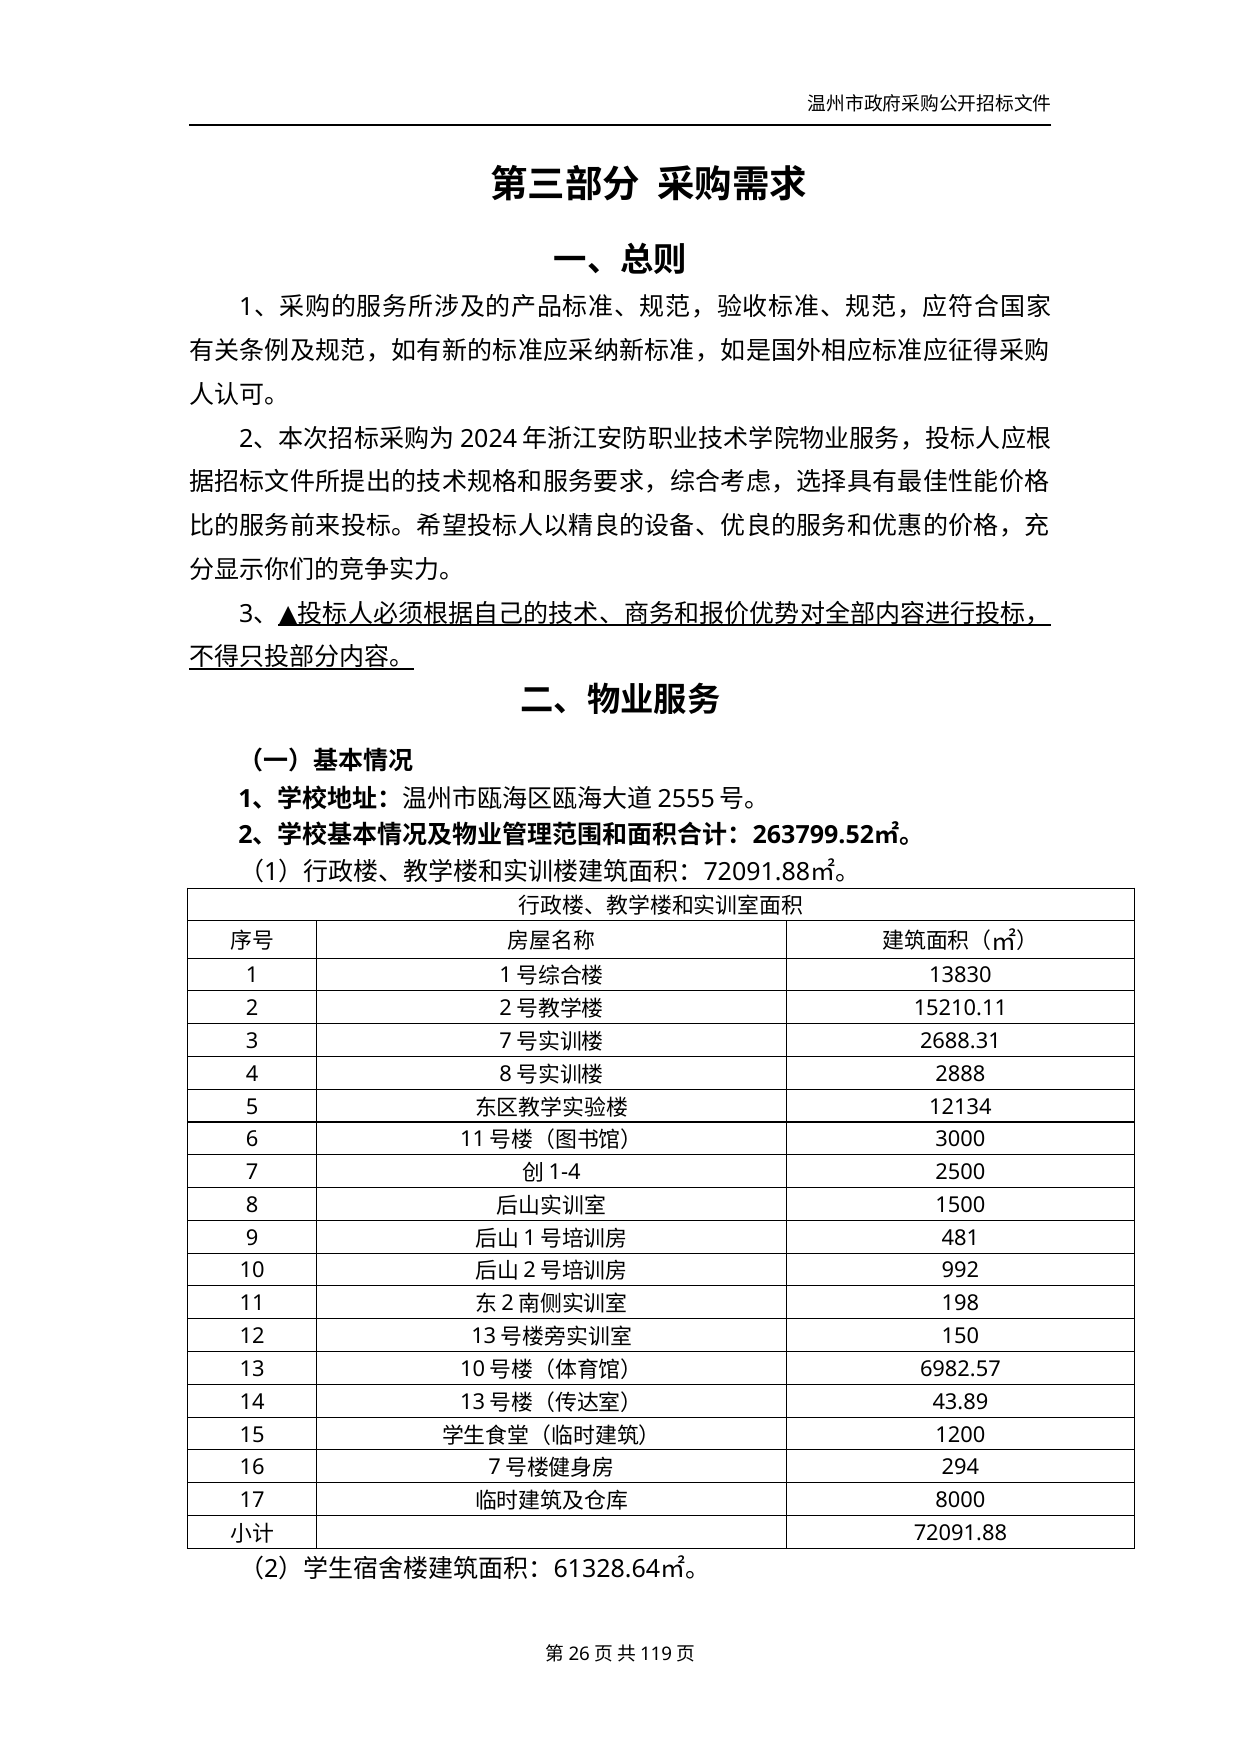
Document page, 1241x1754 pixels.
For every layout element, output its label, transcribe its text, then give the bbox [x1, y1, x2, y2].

table_cell 11号楼（图书馆） [317, 1123, 786, 1154]
table_cell 14 [188, 1385, 316, 1417]
text （一）基本情况 [189, 733, 1051, 779]
text （1）行政楼、教学楼和实训楼建筑面积：72091.88㎡。 [189, 851, 1051, 887]
table_cell 1 [188, 959, 316, 990]
text 1、采购的服务所涉及的产品标准、规范，验收标准、规范，应符合国家有关条例及规范，如有新的标准应采纳新标准，如是国外相应标准应征得采购人认可。 [189, 281, 1051, 412]
table_cell 10 [188, 1254, 316, 1285]
table_cell 13号楼旁实训室 [317, 1319, 786, 1351]
text 1、学校地址：温州市瓯海区瓯海大道2555号。 [189, 779, 1051, 815]
table_cell 992 [787, 1254, 1134, 1285]
table_cell 建筑面积（㎡） [787, 921, 1134, 957]
table_cell 创1-4 [317, 1155, 786, 1187]
table_cell 13号楼（传达室） [317, 1385, 786, 1417]
table_cell 2888 [787, 1057, 1134, 1089]
table_cell 9 [188, 1221, 316, 1252]
table_cell 150 [787, 1319, 1134, 1351]
table_cell 8000 [787, 1483, 1134, 1515]
table_cell 294 [787, 1450, 1134, 1482]
table_cell 43.89 [787, 1385, 1134, 1417]
table_cell 481 [787, 1221, 1134, 1252]
table_cell 2688.31 [787, 1024, 1134, 1056]
table_cell 2号教学楼 [317, 991, 786, 1023]
table_cell 后山2号培训房 [317, 1254, 786, 1285]
table_cell 13 [188, 1352, 316, 1384]
table_cell 小计 [188, 1516, 316, 1547]
list 本次招标采购为2024年浙江安防职业技术学院物业服务，投标人应根据招标文件所提出的技术规格和服务要求，综合考虑，选择具有最佳性能价格比的服务前来投标。希望投标人以精良的设备、优良的服务和优惠的价格，充分显示你们的竞争实力。 [189, 412, 1051, 587]
table_cell 8 [188, 1188, 316, 1220]
table_cell 16 [188, 1450, 316, 1482]
subtitle 物业服务 [189, 674, 1051, 720]
table_cell 临时建筑及仓库 [317, 1483, 786, 1515]
text 第三部分 采购需求 [189, 153, 1051, 208]
table_cell 13830 [787, 959, 1134, 990]
table_cell 10号楼（体育馆） [317, 1352, 786, 1384]
table_cell 2500 [787, 1155, 1134, 1187]
table_cell 4 [188, 1057, 316, 1089]
table_cell 3 [188, 1024, 316, 1056]
table_cell 后山实训室 [317, 1188, 786, 1220]
table_cell 8号实训楼 [317, 1057, 786, 1089]
table_cell 1200 [787, 1418, 1134, 1449]
table_cell 东区教学实验楼 [317, 1090, 786, 1121]
table_cell 198 [787, 1286, 1134, 1318]
table_cell 6982.57 [787, 1352, 1134, 1384]
table_cell 12 [188, 1319, 316, 1351]
table_cell [317, 1516, 786, 1547]
subtitle 一、总则 [189, 235, 1051, 281]
table_cell 后山1号培训房 [317, 1221, 786, 1252]
table_cell 序号 [188, 921, 316, 957]
table_cell 2 [188, 991, 316, 1023]
table_cell 7号实训楼 [317, 1024, 786, 1056]
table_cell 7 [188, 1155, 316, 1187]
table_cell 5 [188, 1090, 316, 1121]
table_cell 学生食堂（临时建筑） [317, 1418, 786, 1449]
table_cell 房屋名称 [317, 921, 786, 957]
table_cell 东2南侧实训室 [317, 1286, 786, 1318]
table_cell 17 [188, 1483, 316, 1515]
table_cell 12134 [787, 1090, 1134, 1121]
table_cell 15210.11 [787, 991, 1134, 1023]
table_cell 1号综合楼 [317, 959, 786, 990]
table_cell 6 [188, 1123, 316, 1154]
text （2）学生宿舍楼建筑面积：61328.64㎡。 [189, 1549, 1051, 1585]
table_header 行政楼、教学楼和实训室面积 [188, 889, 1134, 920]
table_cell 15 [188, 1418, 316, 1449]
table_cell 72091.88 [787, 1516, 1134, 1547]
table_cell 1500 [787, 1188, 1134, 1220]
table_cell 11 [188, 1286, 316, 1318]
table_cell 3000 [787, 1123, 1134, 1154]
text 2、学校基本情况及物业管理范围和面积合计：263799.52㎡。 [189, 815, 1051, 851]
table_cell 7号楼健身房 [317, 1450, 786, 1482]
list ▲投标人必须根据自己的技术、商务和报价优势对全部内容进行投标，不得只投部分内容。 [189, 587, 1051, 674]
